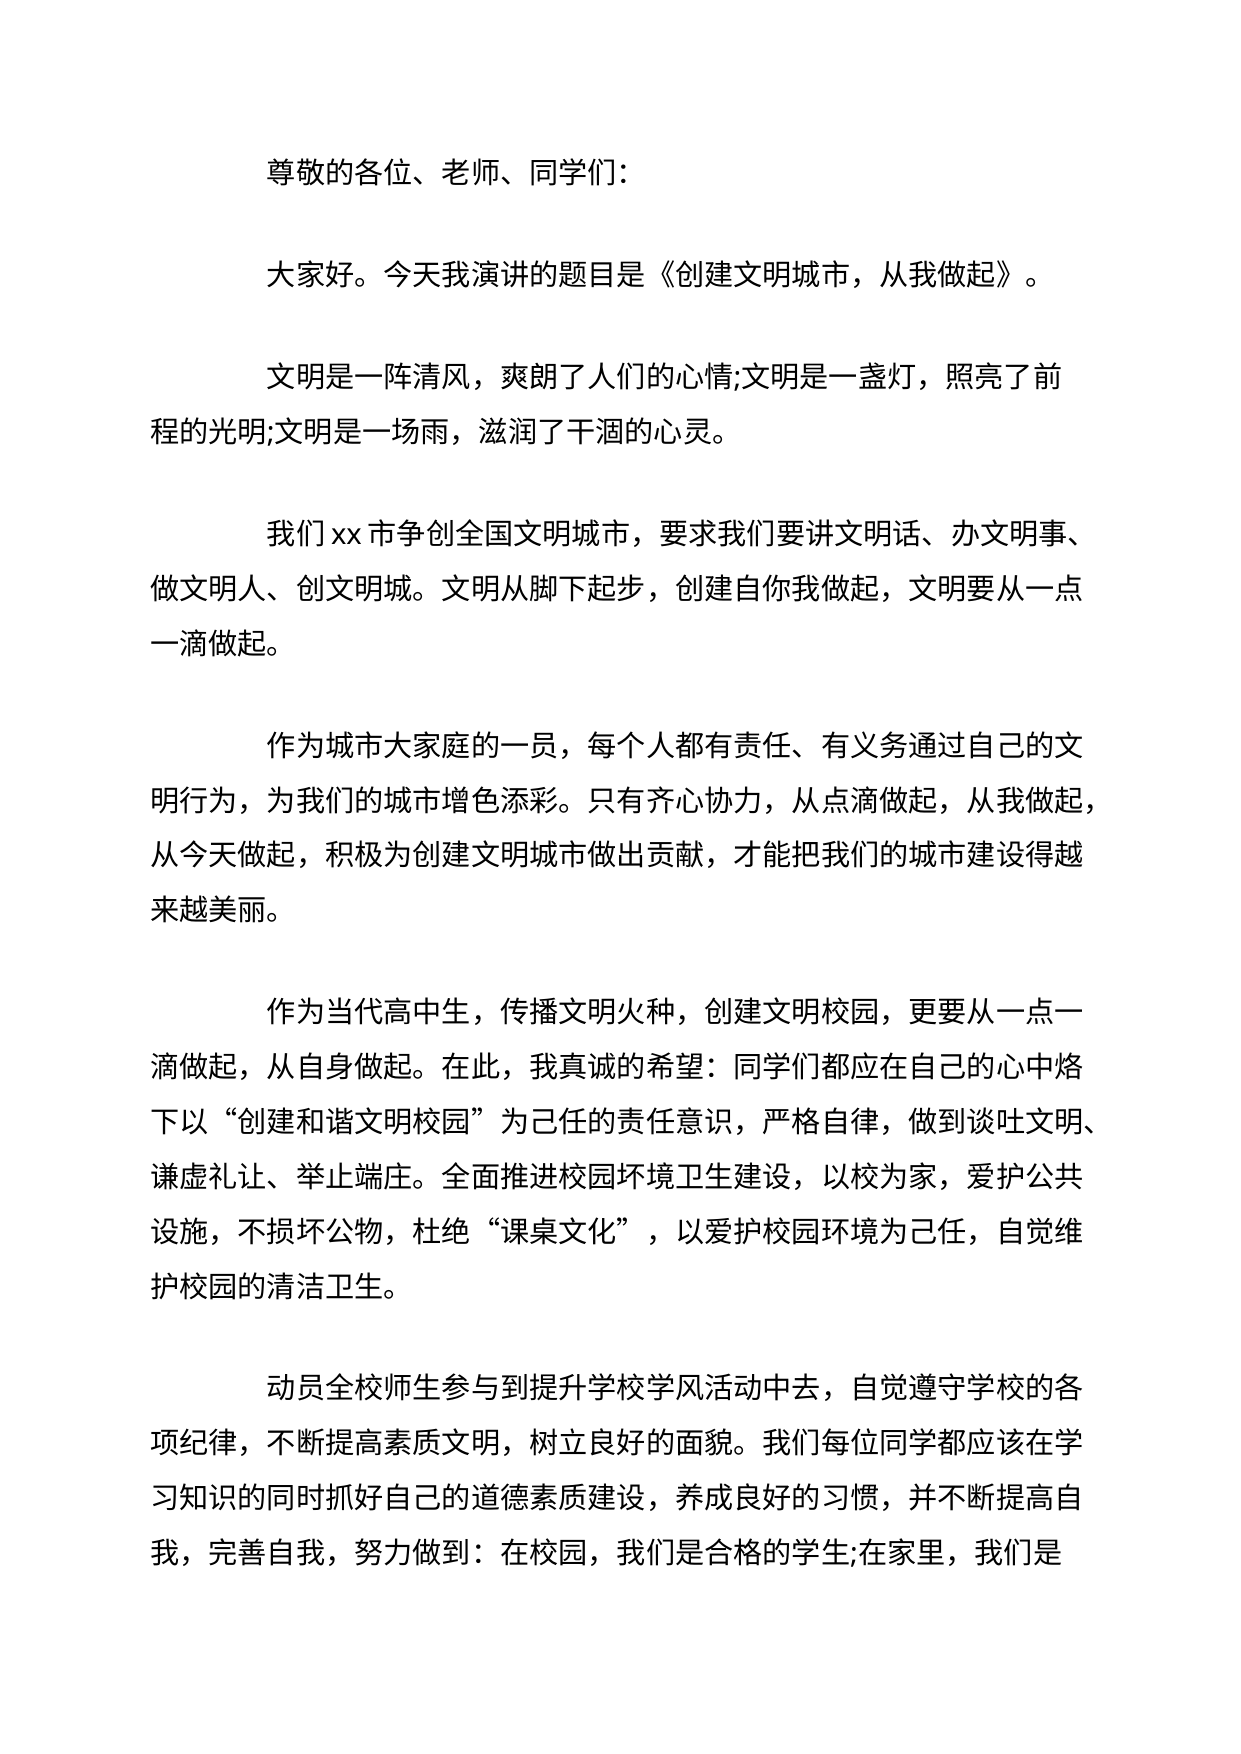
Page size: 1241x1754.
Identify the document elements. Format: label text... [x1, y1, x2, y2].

text 作为当代高中生，传播文明火种，创建文明校园，更要从一点一滴做起，从自身做起。在此，我真诚的希望：同学们都应在自己的心中烙下以“创建和谐文明校园”为己任的责任意识，严格自律，做到谈吐文明、谦虚礼让、举止端庄。全面推进校园坏境卫生建设，以校为家，爱护公共设施，不损坏公物，杜绝“课桌文化”，以爱护校园环境为己任，自觉维护校园的清洁卫生。 [150, 989, 1090, 1305]
text 我们xx市争创全国文明城市，要求我们要讲文明话、办文明事、做文明人、创文明城。文明从脚下起步，创建自你我做起，文明要从一点一滴做起。 [150, 511, 1090, 663]
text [150, 1365, 1090, 1572]
text 尊敬的各位、老师、同学们： [150, 150, 1090, 192]
text 作为城市大家庭的一员，每个人都有责任、有义务通过自己的文明行为，为我们的城市增色添彩。只有齐心协力，从点滴做起，从我做起，从今天做起，积极为创建文明城市做出贡献，才能把我们的城市建设得越来越美丽。 [150, 722, 1090, 929]
text 文明是一阵清风，爽朗了人们的心情;文明是一盏灯，照亮了前程的光明;文明是一场雨，滋润了干涸的心灵。 [150, 353, 1090, 451]
text 大家好。今天我演讲的题目是《创建文明城市，从我做起》。 [150, 252, 1090, 294]
